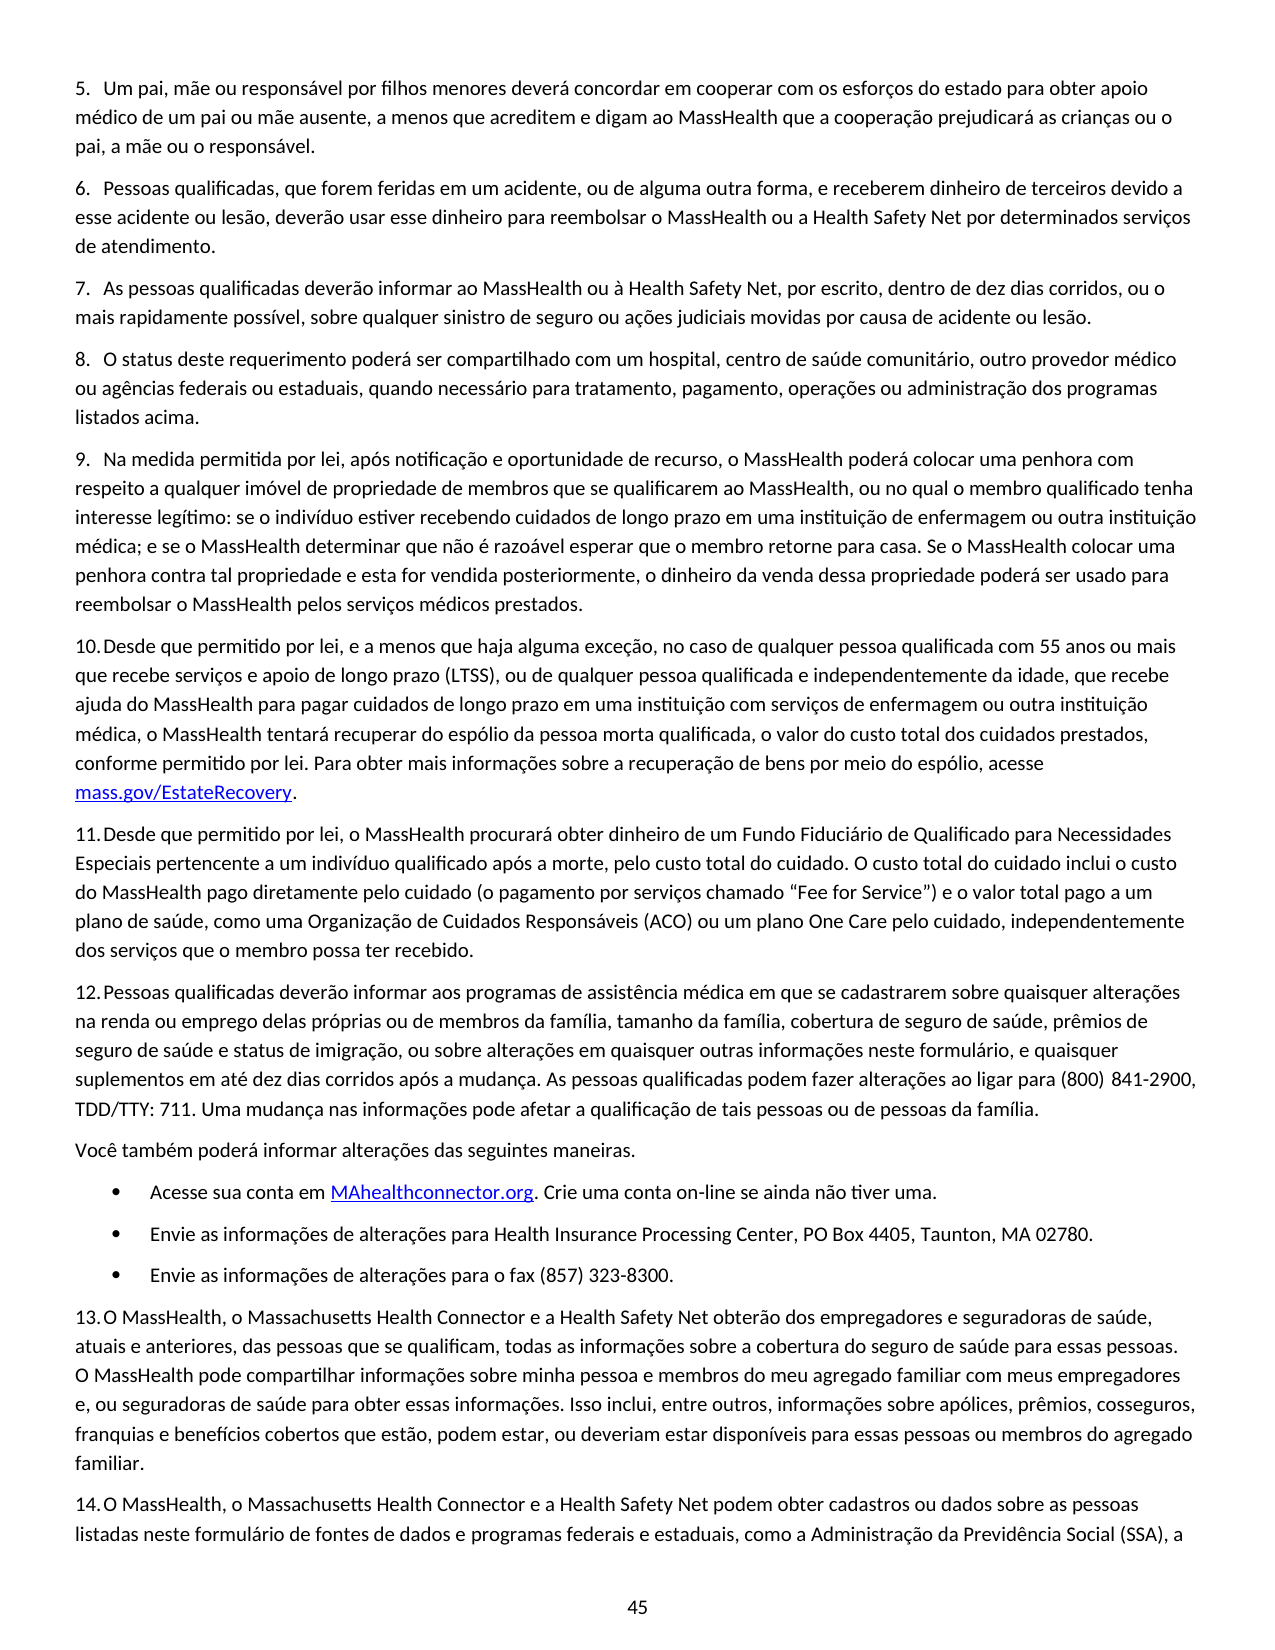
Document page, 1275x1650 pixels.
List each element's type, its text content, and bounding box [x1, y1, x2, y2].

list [75, 1492, 1200, 1546]
list As pessoas qualificadas deverão informar ao MassHealth ou à Health Safety Net, por escrito, dentro de dez dias corridos, ou o mais rapidamente possível, sobre qualquer sinistro de seguro ou ações judiciais movidas por causa de acidente ou lesão. [75, 275, 1200, 329]
list Acesse sua conta em MAhealthconnector.org. Crie uma conta on-line se ainda não tiver uma. [112, 1179, 1200, 1204]
list Pessoas qualificadas deverão informar aos programas de assistência médica em que se cadastrarem sobre quaisquer alterações na renda ou emprego delas próprias ou de membros da família, tamanho da família, cobertura de seguro de saúde, prêmios de seguro de saúde e status de imigração, ou sobre alterações em quaisquer outras informações neste formulário, e quaisquer suplementos em até dez dias corridos após a mudança. As pessoas qualificadas podem fazer alterações ao ligar para (800) 841-2900, TDD/TTY: 711. Uma mudança nas informações pode afetar a qualificação de tais pessoas ou de pessoas da família. [75, 979, 1200, 1121]
list O MassHealth, o Massachusetts Health Connector e a Health Safety Net obterão dos empregadores e seguradoras de saúde, atuais e anteriores, das pessoas que se qualificam, todas as informações sobre a cobertura do seguro de saúde para essas pessoas. O MassHealth pode compartilhar informações sobre minha pessoa e membros do meu agregado familiar com meus empregadores e, ou seguradoras de saúde para obter essas informações. Isso inclui, entre outros, informações sobre apólices, prêmios, cosseguros, franquias e benefícios cobertos que estão, podem estar, ou deveriam estar disponíveis para essas pessoas ou membros do agregado familiar. [75, 1304, 1200, 1475]
list Na medida permitida por lei, após notificação e oportunidade de recurso, o MassHealth poderá colocar uma penhora com respeito a qualquer imóvel de propriedade de membros que se qualificarem ao MassHealth, ou no qual o membro qualificado tenha interesse legítimo: se o indivíduo estiver recebendo cuidados de longo prazo em uma instituição de enfermagem ou outra instituição médica; e se o MassHealth determinar que não é razoável esperar que o membro retorne para casa. Se o MassHealth colocar uma penhora contra tal propriedade e esta for vendida posteriormente, o dinheiro da venda dessa propriedade poderá ser usado para reembolsar o MassHealth pelos serviços médicos prestados. [75, 446, 1200, 617]
list Envie as informações de alterações para Health Insurance Processing Center, PO Box 4405, Taunton, MA 02780. [112, 1221, 1200, 1246]
list Desde que permitido por lei, e a menos que haja alguma exceção, no caso de qualquer pessoa qualificada com 55 anos ou mais que recebe serviços e apoio de longo prazo (LTSS), ou de qualquer pessoa qualificada e independentemente da idade, que recebe ajuda do MassHealth para pagar cuidados de longo prazo em uma instituição com serviços de enfermagem ou outra instituição médica, o MassHealth tentará recuperar do espólio da pessoa morta qualificada, o valor do custo total dos cuidados prestados, conforme permitido por lei. Para obter mais informações sobre a recuperação de bens por meio do espólio, acesse mass.gov/EstateRecovery. [75, 633, 1200, 804]
list Desde que permitido por lei, o MassHealth procurará obter dinheiro de um Fundo Fiduciário de Qualificado para Necessidades Especiais pertencente a um indivíduo qualificado após a morte, pelo custo total do cuidado. O custo total do cuidado inclui o custo do MassHealth pago diretamente pelo cuidado (o pagamento por serviços chamado “Fee for Service”) e o valor total pago a um plano de saúde, como uma Organização de Cuidados Responsáveis (ACO) ou um plano One Care pelo cuidado, independentemente dos serviços que o membro possa ter recebido. [75, 821, 1200, 963]
list O status deste requerimento poderá ser compartilhado com um hospital, centro de saúde comunitário, outro provedor médico ou agências federais ou estaduais, quando necessário para tratamento, pagamento, operações ou administração dos programas listados acima. [75, 346, 1200, 429]
list Pessoas qualificadas, que forem feridas em um acidente, ou de alguma outra forma, e receberem dinheiro de terceiros devido a esse acidente ou lesão, deverão usar esse dinheiro para reembolsar o MassHealth ou a Health Safety Net por determinados serviços de atendimento. [75, 175, 1200, 259]
text Você também poderá informar alterações das seguintes maneiras. [75, 1137, 1200, 1163]
list Um pai, mãe ou responsável por filhos menores deverá concordar em cooperar com os esforços do estado para obter apoio médico de um pai ou mãe ausente, a menos que acreditem e digam ao MassHealth que a cooperação prejudicará as crianças ou o pai, a mãe ou o responsável. [75, 75, 1200, 159]
list Envie as informações de alterações para o fax (857) 323-8300. [112, 1262, 1200, 1288]
